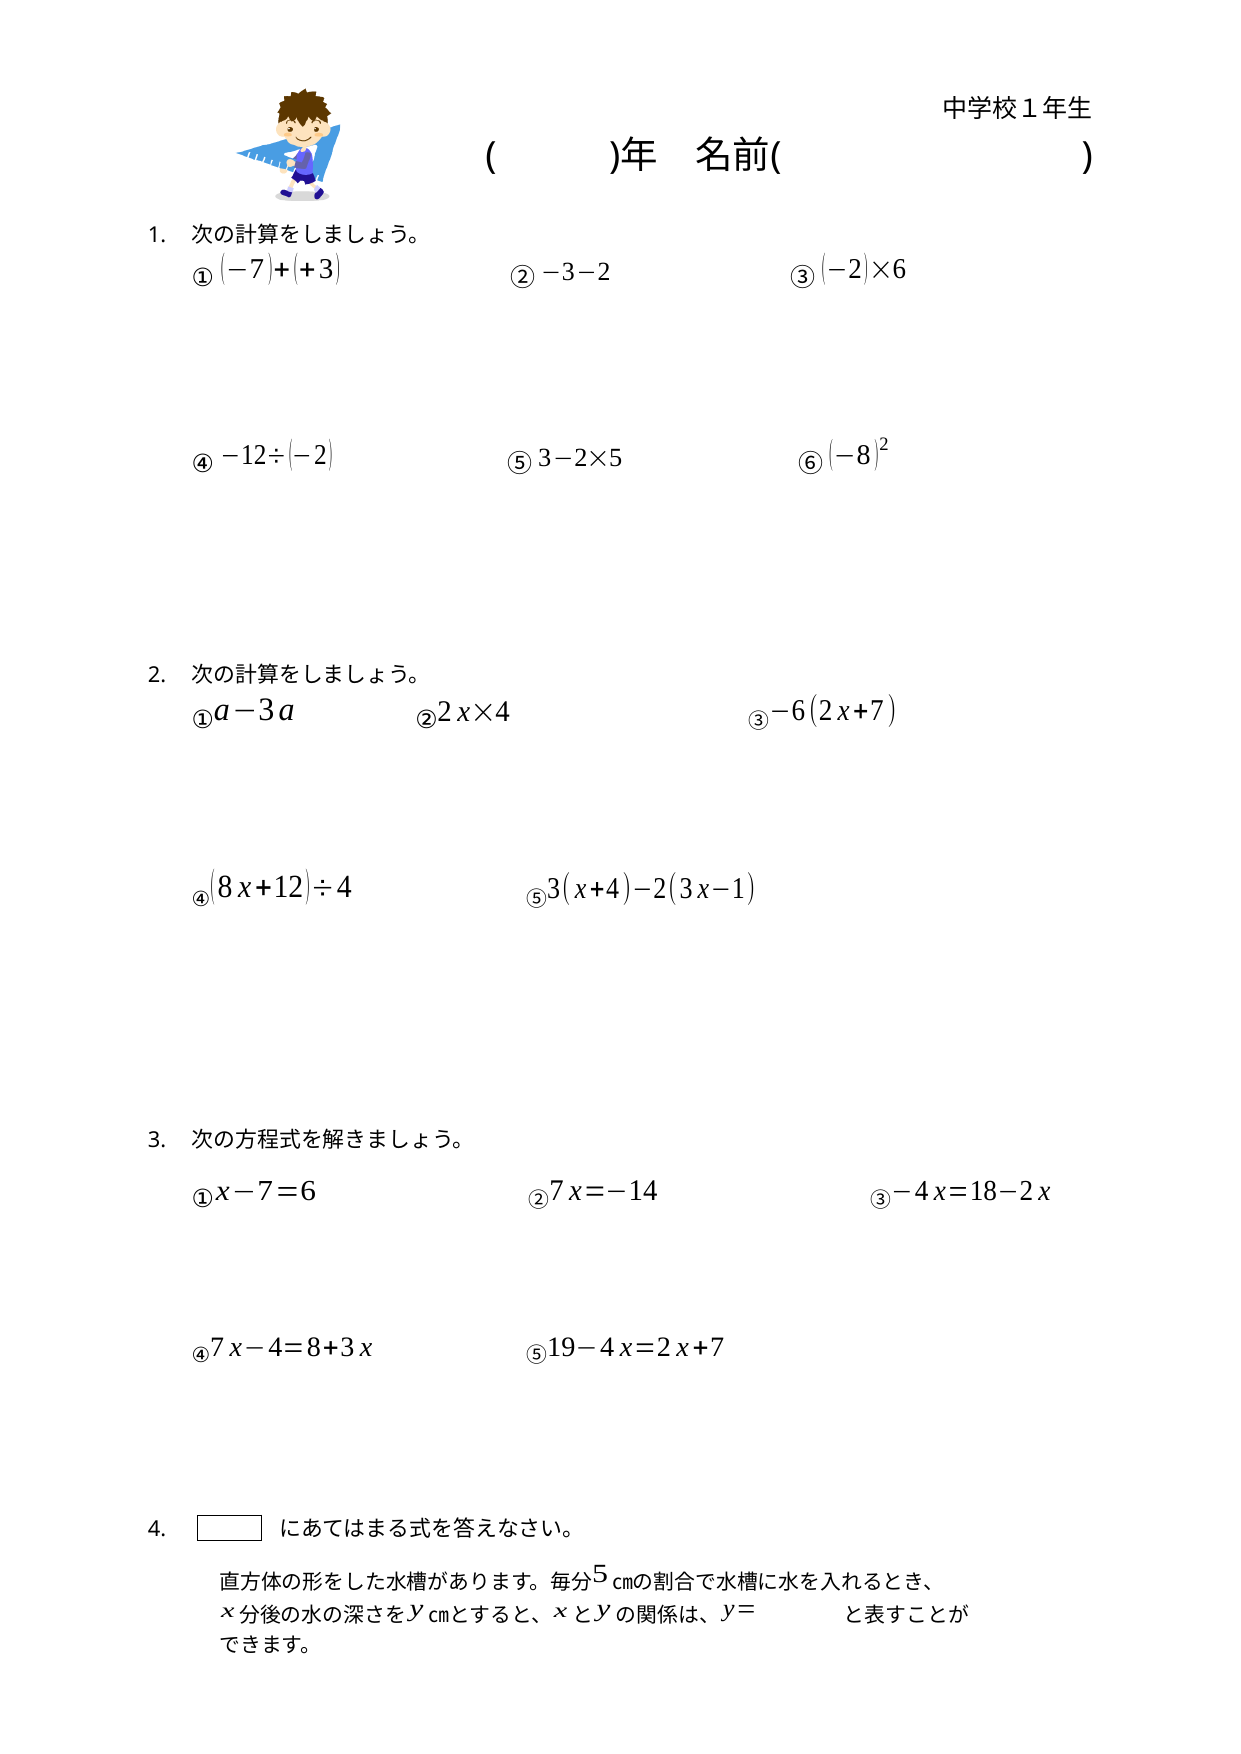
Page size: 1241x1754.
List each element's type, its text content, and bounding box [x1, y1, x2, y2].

list にあてはまる式を答えなさい。 [148, 1508, 1092, 1546]
list ① ② ③ [191, 692, 1092, 767]
list ① ② ③ [191, 1156, 1092, 1231]
list ④ ⑤ [191, 1331, 1092, 1369]
list 次の計算をしましょう。 [148, 214, 1092, 251]
picture [235, 88, 340, 201]
list ④ ⑤ ⑥ [191, 434, 1092, 509]
list ④ ⑤ [191, 867, 1092, 942]
list 次の方程式を解きましょう。 [148, 1119, 1092, 1156]
list ① ② ③ [191, 251, 1092, 326]
list 次の計算をしましょう。 [148, 654, 1092, 692]
